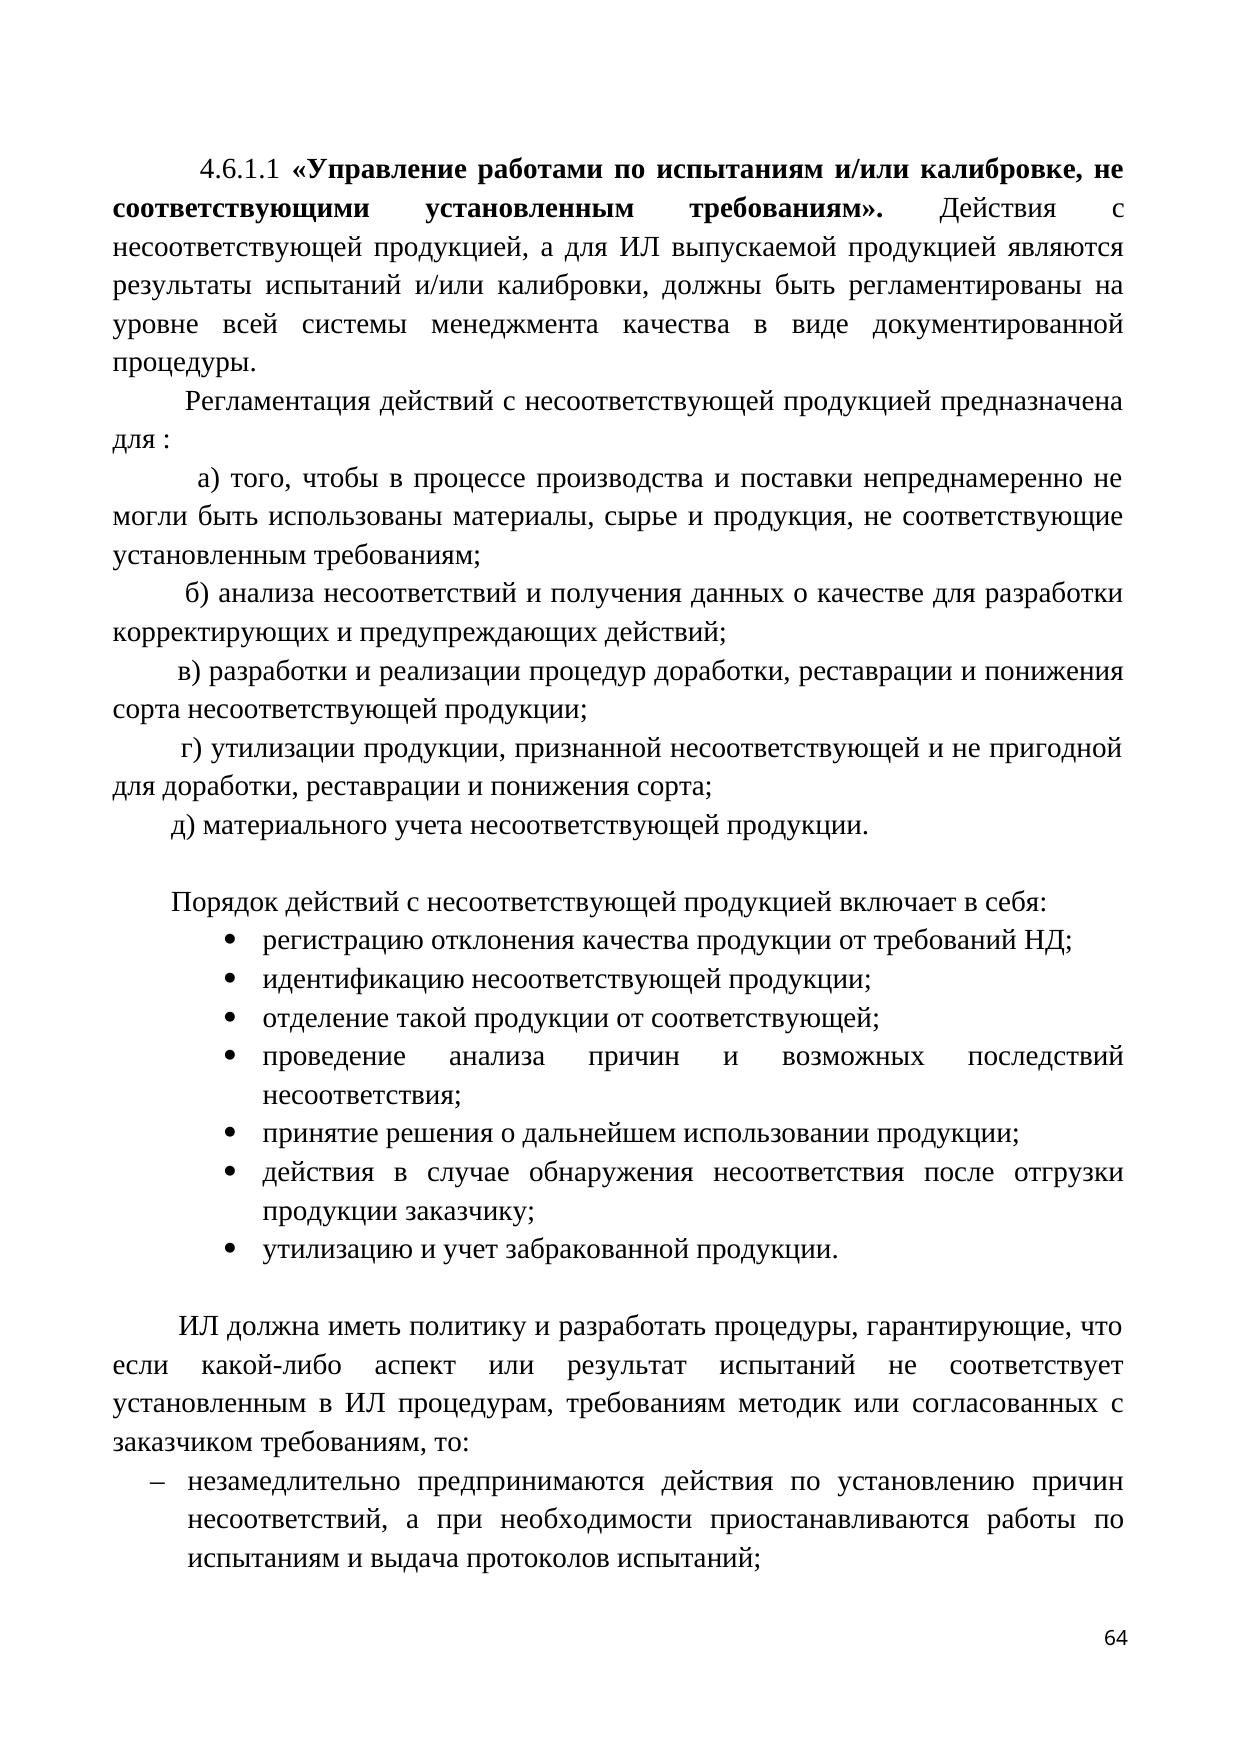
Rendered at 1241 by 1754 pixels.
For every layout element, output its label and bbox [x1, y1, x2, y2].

table_cell [111, 150, 1126, 1578]
